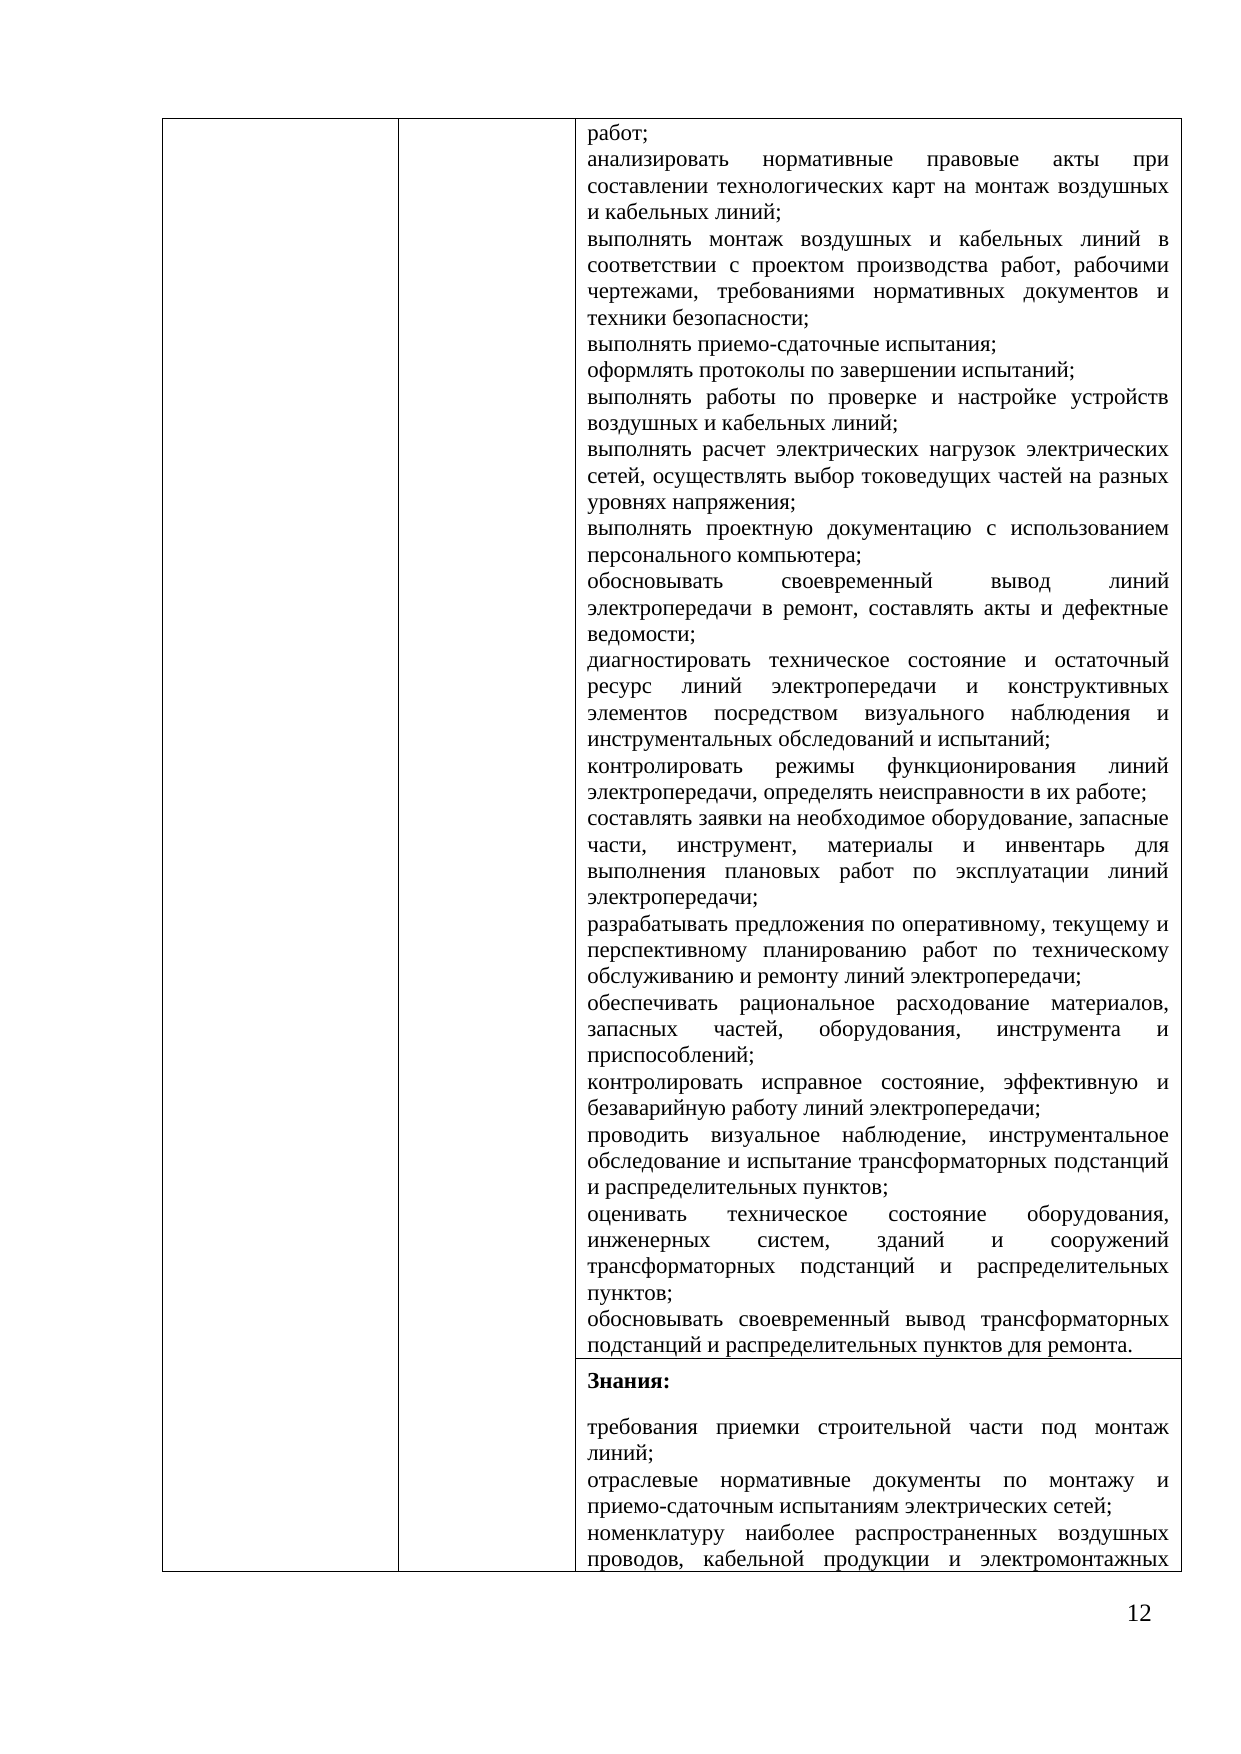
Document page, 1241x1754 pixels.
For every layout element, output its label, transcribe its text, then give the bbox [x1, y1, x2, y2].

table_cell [576, 1359, 1181, 1571]
